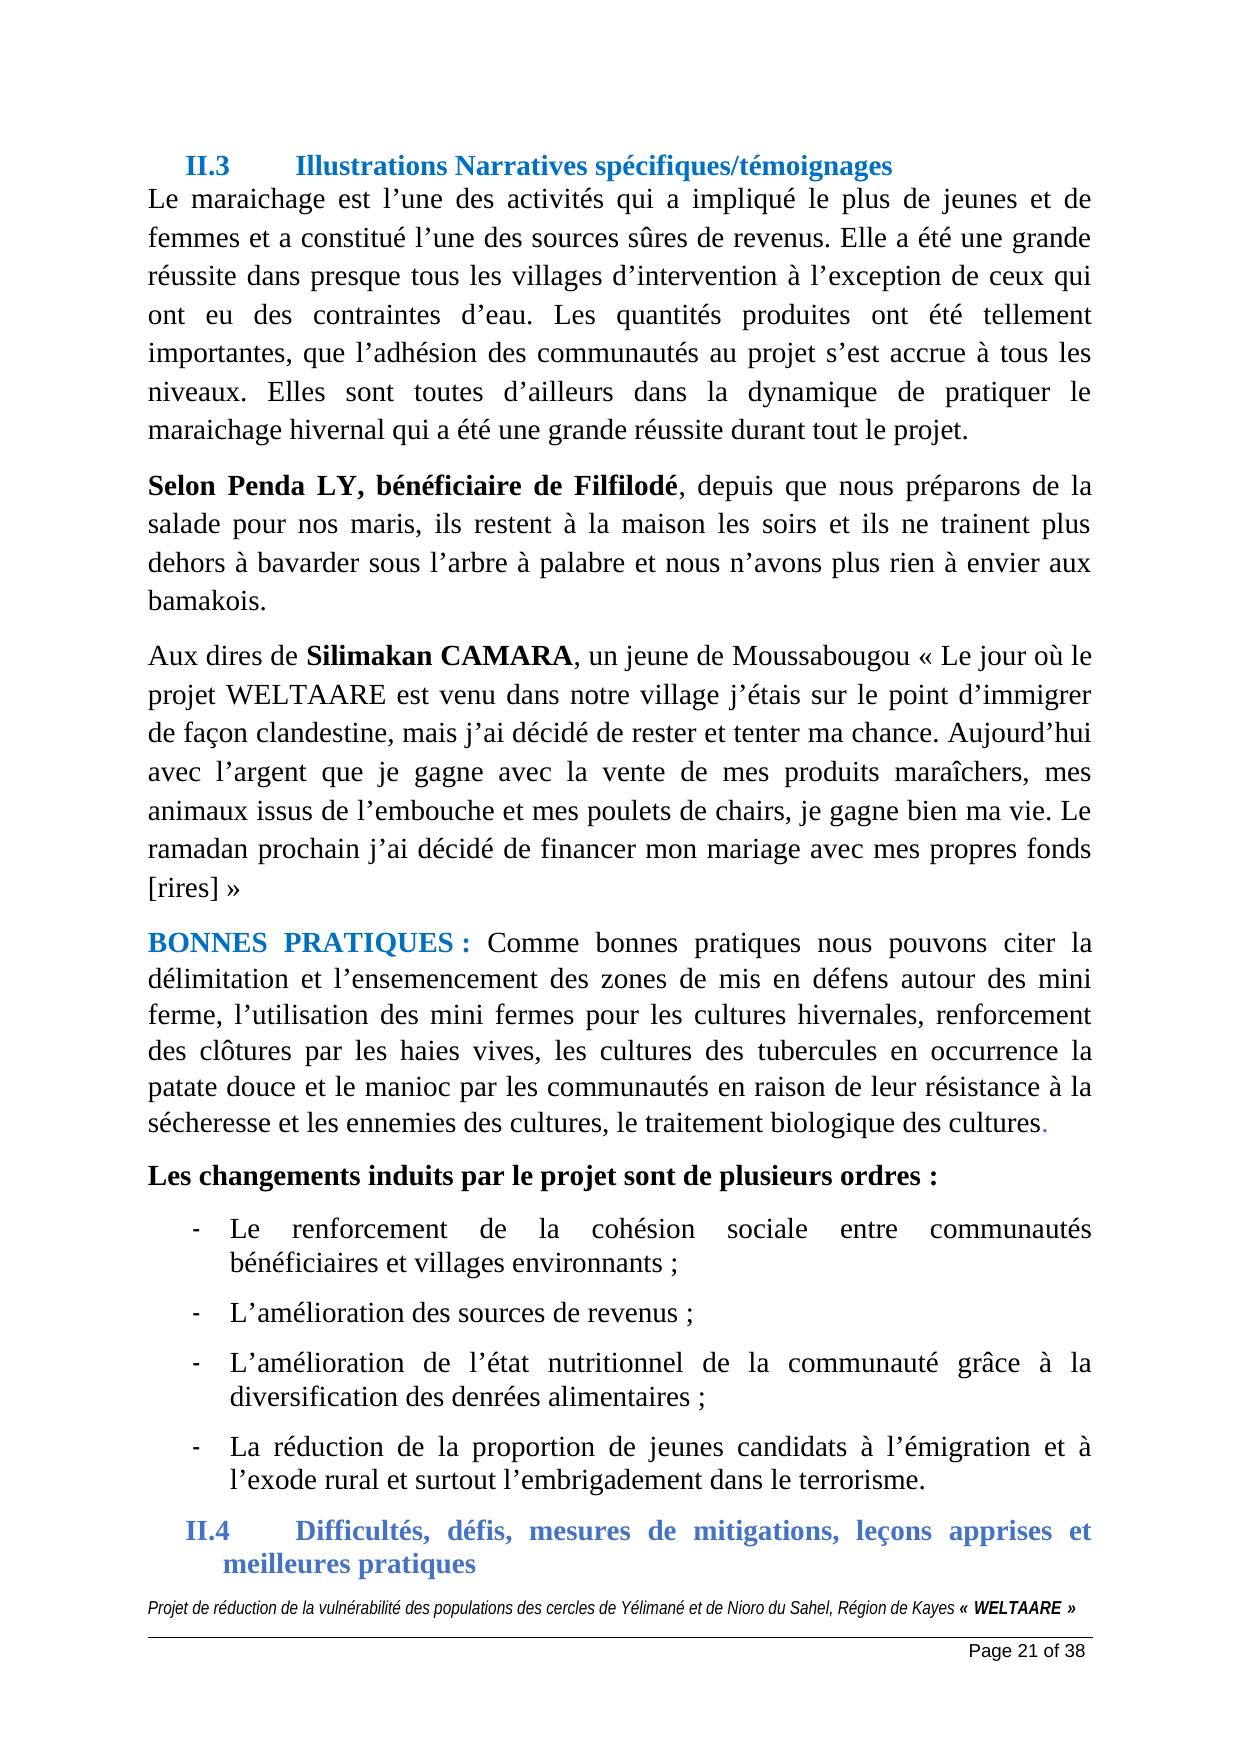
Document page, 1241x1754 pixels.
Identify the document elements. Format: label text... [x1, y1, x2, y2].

text BONNES PRATIQUES : Comme bonnes pratiques nous pouvons citer la délimitation et l’ensemencement des zones de mis en défens autour des mini ferme, l’utilisation des mini fermes pour les cultures hivernales, renforcement des clôtures par les haies vives, les cultures des tubercules en occurrence la patate douce et le manioc par les communautés en raison de leur résistance à la sécheresse et les ennemies des cultures, le traitement biologique des cultures. [148, 925, 1093, 1139]
text Aux dires de Silimakan CAMARA, un jeune de Moussabougou « Le jour où le projet WELTAARE est venu dans notre village j’étais sur le point d’immigrer de façon clandestine, mais j’ai décidé de rester et tenter ma chance. Aujourd’hui avec l’argent que je gagne avec la vente de mes produits maraîchers, mes animaux issus de l’embouche et mes poulets de chairs, je gagne bien ma vie. Le ramadan prochain j’ai décidé de financer mon mariage avec mes propres fonds [rires] » [148, 638, 1093, 903]
list Le renforcement de la cohésion sociale entre communautés bénéficiaires et villages environnants ; [192, 1211, 1093, 1278]
list La réduction de la proportion de jeunes candidats à l’émigration et à l’exode rural et surtout l’embrigadement dans le terrorisme. [192, 1429, 1093, 1496]
text Selon Penda LY, bénéficiaire de Filfilodé, depuis que nous préparons de la salade pour nos maris, ils restent à la maison les soirs et ils ne trainent plus dehors à bavarder sous l’arbre à palabre et nous n’avons plus rien à envier aux bamakois. [148, 468, 1093, 617]
list Difficultés, défis, mesures de mitigations, leçons apprises et meilleures pratiques [185, 1513, 1093, 1580]
text Les changements induits par le projet sont de plusieurs ordres : [148, 1158, 1093, 1192]
list L’amélioration de l’état nutritionnel de la communauté grâce à la diversification des denrées alimentaires ; [192, 1345, 1093, 1412]
text Le maraichage est l’une des activités qui a impliqué le plus de jeunes et de femmes et a constitué l’une des sources sûres de revenus. Elle a été une grande réussite dans presque tous les villages d’intervention à l’exception de ceux qui ont eu des contraintes d’eau. Les quantités produites ont été tellement importantes, que l’adhésion des communautés au projet s’est accrue à tous les niveaux. Elles sont toutes d’ailleurs dans la dynamique de pratiquer le maraichage hivernal qui a été une grande réussite durant tout le projet. [148, 181, 1093, 446]
list Illustrations Narratives spécifiques/témoignages [185, 148, 1093, 181]
list L’amélioration des sources de revenus ; [192, 1295, 1093, 1328]
